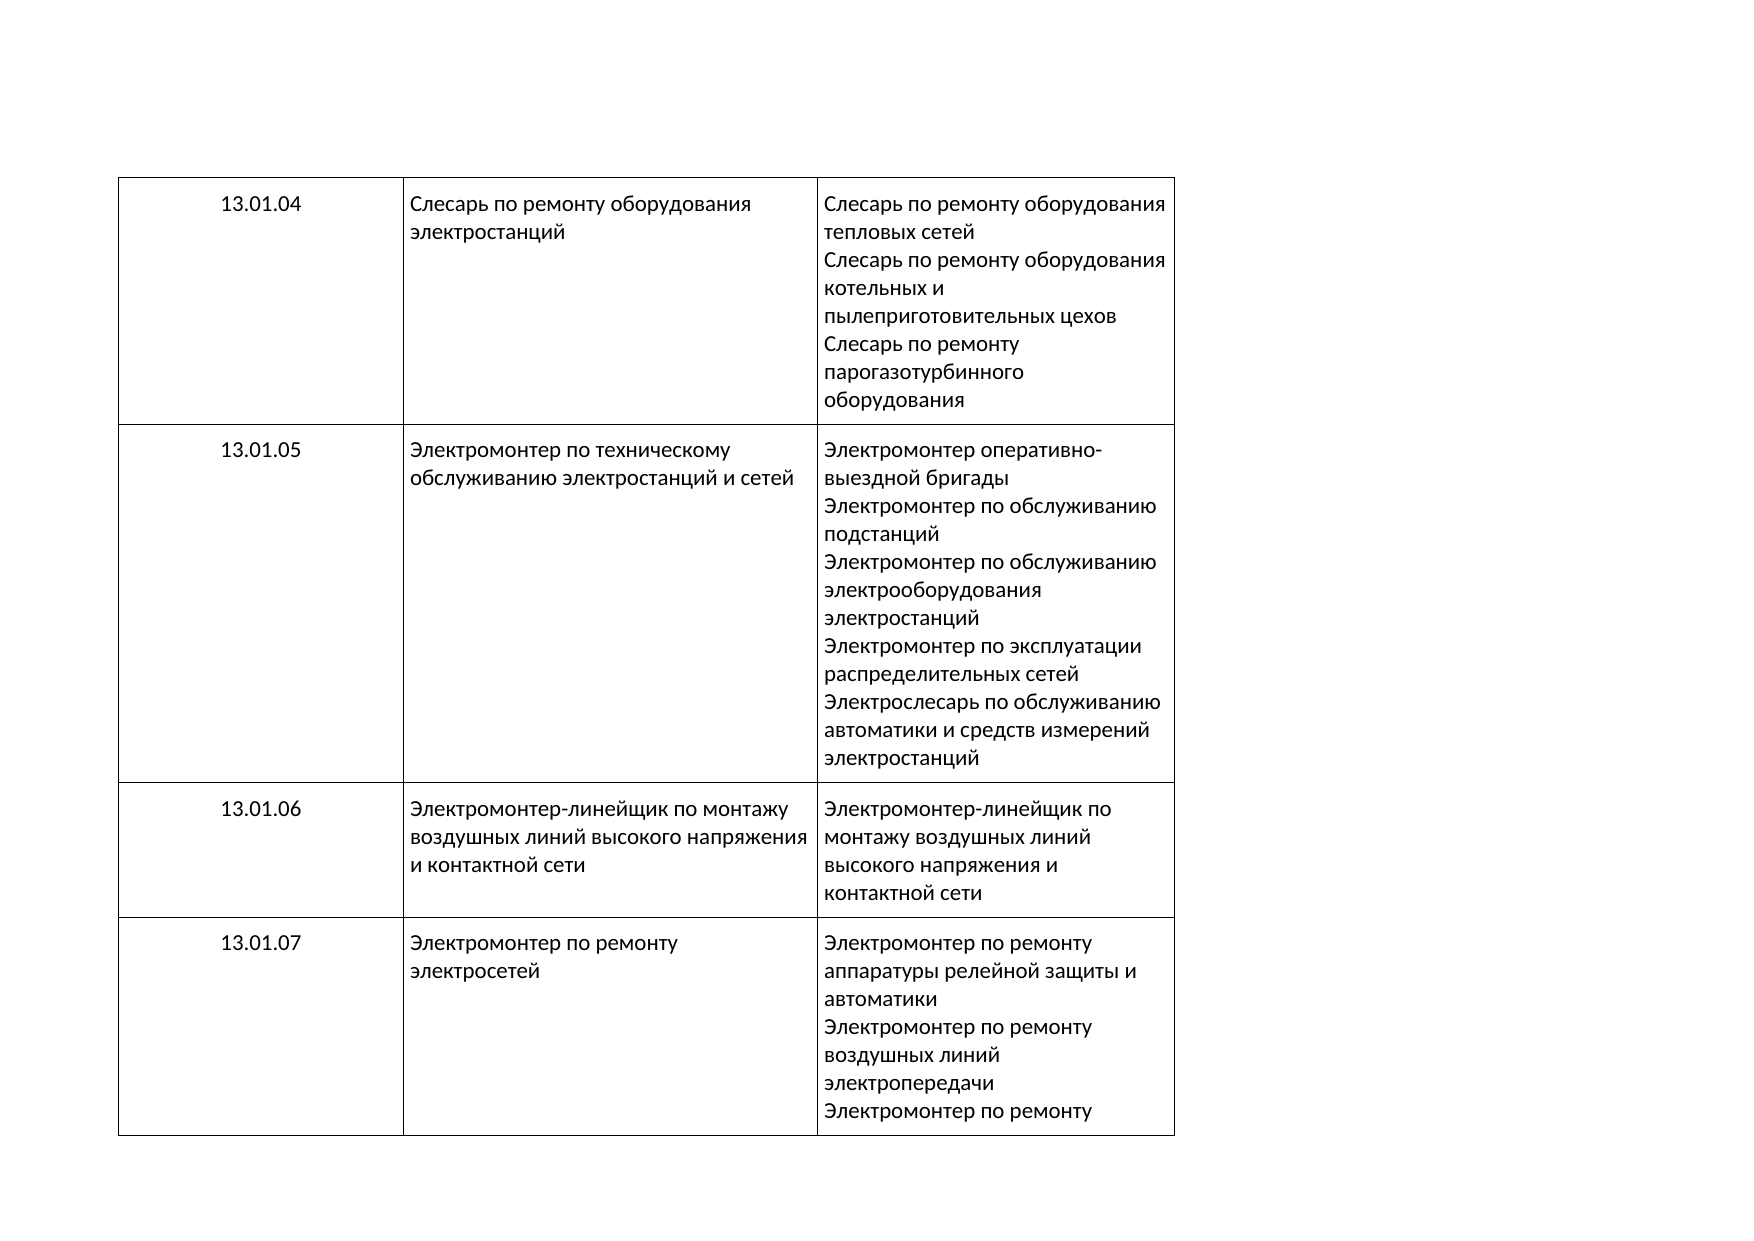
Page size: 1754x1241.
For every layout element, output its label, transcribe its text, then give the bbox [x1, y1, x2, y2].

table_cell Электромонтер по техническому обслуживанию электростанций и сетей [404, 425, 817, 782]
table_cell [818, 918, 1174, 1135]
table_cell 13.01.05 [119, 425, 403, 782]
table_cell 13.01.07 [119, 918, 403, 1135]
table_cell Слесарь по ремонту оборудования электростанций [404, 178, 817, 424]
table_cell Электромонтер-линейщик по монтажу воздушных линий высокого напряжения и контактной сети [404, 783, 817, 917]
table_cell 13.01.06 [119, 783, 403, 917]
table_cell Слесарь по ремонту оборудования тепловых сетей Слесарь по ремонту оборудования котельных и пылеприготовительных цехов Слесарь по ремонту парогазотурбинного оборудования [818, 178, 1174, 424]
table_cell Электромонтер-линейщик по монтажу воздушных линий высокого напряжения и контактной сети [818, 783, 1174, 917]
table_cell 13.01.04 [119, 178, 403, 424]
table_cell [404, 918, 817, 1135]
table_cell Электромонтер оперативно-выездной бригады Электромонтер по обслуживанию подстанций Электромонтер по обслуживанию электрооборудования электростанций Электромонтер по эксплуатации распределительных сетей Электрослесарь по обслуживанию автоматики и средств измерений электростанций [818, 425, 1174, 782]
